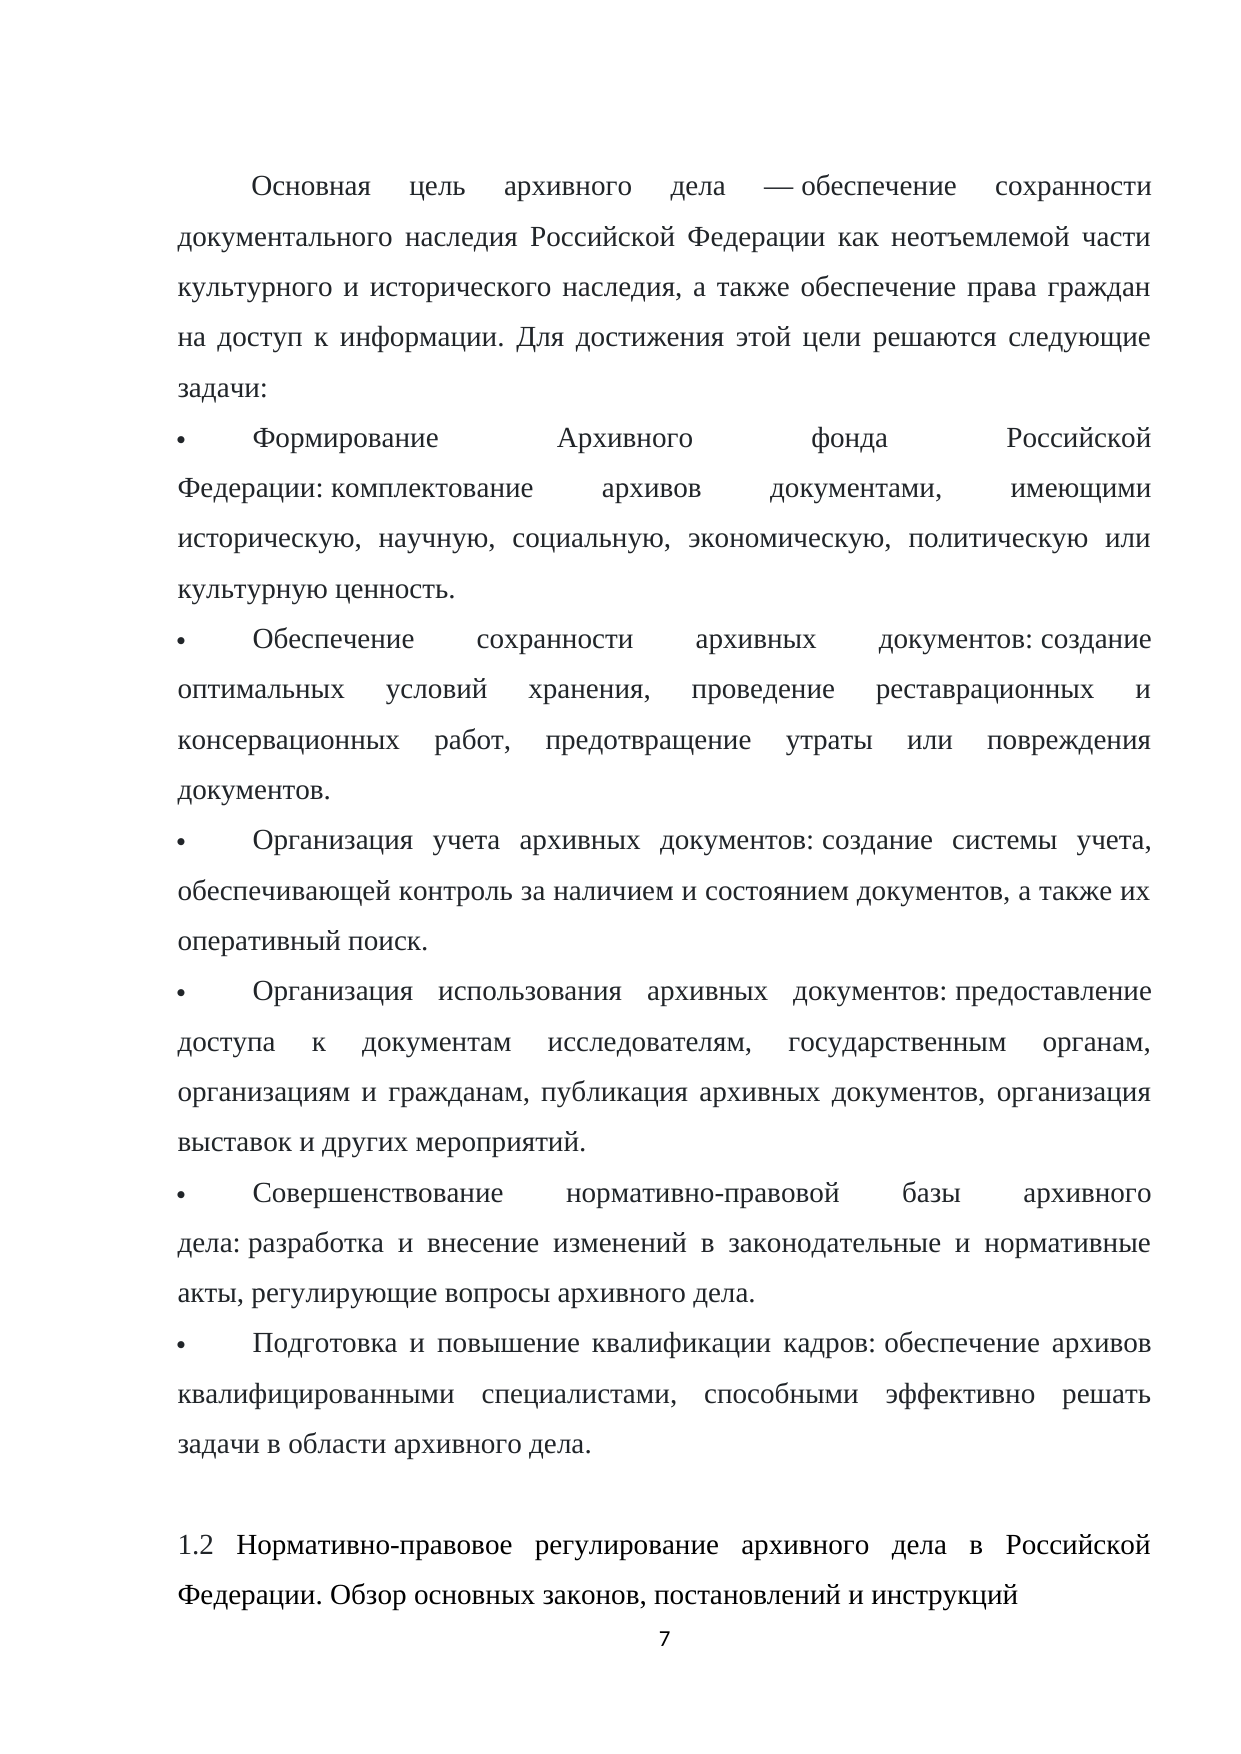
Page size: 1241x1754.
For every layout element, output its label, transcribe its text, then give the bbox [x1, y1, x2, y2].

list Организация использования архивных документов: предоставление доступа к документам исследователям, государственным органам, организациям и гражданам, публикация архивных документов, организация выставок и других мероприятий. [177, 973, 1152, 1158]
text 1.2 Нормативно-правовое регулирование архивного дела в Российской Федерации. Обзор основных законов, постановлений и инструкций [177, 1527, 1152, 1611]
list Организация учета архивных документов: создание системы учета, обеспечивающей контроль за наличием и состоянием документов, а также их оперативный поиск. [177, 822, 1152, 957]
list Формирование Архивного фонда Российской Федерации: комплектование архивов документами, имеющими историческую, научную, социальную, экономическую, политическую или культурную ценность. [177, 420, 1152, 604]
list Совершенствование нормативно-правовой базы архивного дела: разработка и внесение изменений в законодательные и нормативные акты, регулирующие вопросы архивного дела. [177, 1175, 1152, 1309]
text Основная цель архивного дела — обеспечение сохранности документального наследия Российской Федерации как неотъемлемой части культурного и исторического наследия, а также обеспечение права граждан на доступ к информации. Для достижения этой цели решаются следующие задачи: [177, 168, 1152, 403]
list Обеспечение сохранности архивных документов: создание оптимальных условий хранения, проведение реставрационных и консервационных работ, предотвращение утраты или повреждения документов. [177, 621, 1152, 806]
list Подготовка и повышение квалификации кадров: обеспечение архивов квалифицированными специалистами, способными эффективно решать задачи в области архивного дела. [177, 1326, 1152, 1460]
